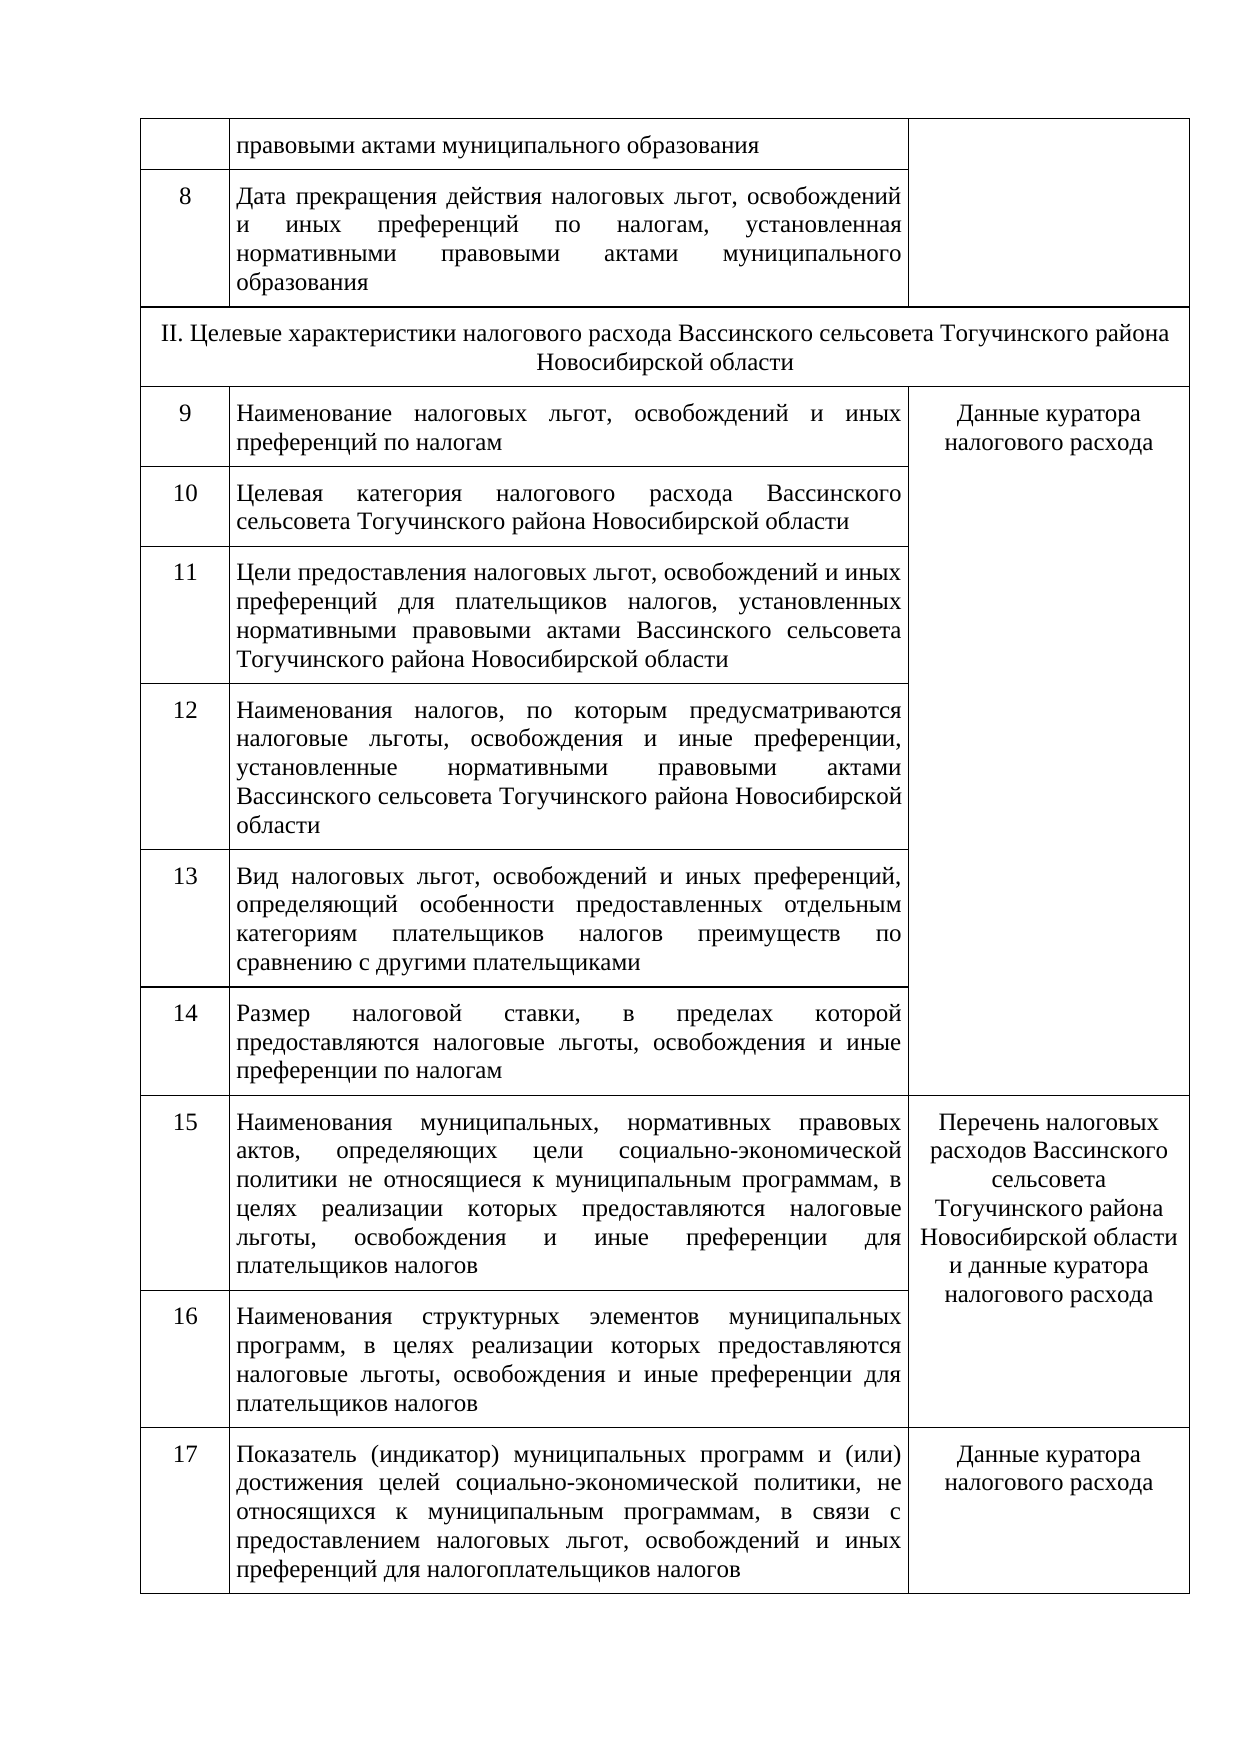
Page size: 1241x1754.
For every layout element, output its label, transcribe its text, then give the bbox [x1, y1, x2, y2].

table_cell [909, 1428, 1189, 1593]
table_cell 8 [141, 170, 229, 306]
table_cell 15 [141, 1096, 229, 1290]
table_cell 12 [141, 684, 229, 849]
table_cell II. Целевые характеристики налогового расхода Вассинского сельсовета Тогучинского района Новосибирской области [141, 308, 1189, 386]
table_cell Данные куратора налогового расхода [909, 387, 1189, 1095]
table_cell 7 [141, 119, 229, 169]
table_cell Дата прекращения действия налоговых льгот, освобождений и иных преференций по налогам, установленная нормативными правовыми актами муниципального образования [230, 170, 908, 306]
table_cell 9 [141, 387, 229, 466]
table_cell 13 [141, 850, 229, 986]
table_cell Наименование налоговых льгот, освобождений и иных преференций по налогам [230, 387, 908, 466]
table_cell Показатель (индикатор) муниципальных программ и (или) достижения целей социально-экономической политики, не относящихся к муниципальным программам, в связи с предоставлением налоговых льгот, освобождений и иных преференций для налогоплательщиков налогов [230, 1428, 908, 1593]
table_cell Целевая категория налогового расхода Вассинского сельсовета Тогучинского района Новосибирской области [230, 467, 908, 546]
table_cell Наименования муниципальных, нормативных правовых актов, определяющих цели социально-экономической политики не относящиеся к муниципальным программам, в целях реализации которых предоставляются налоговые льготы, освобождения и иные преференции для плательщиков налогов [230, 1096, 908, 1290]
table_cell Цели предоставления налоговых льгот, освобождений и иных преференций для плательщиков налогов, установленных нормативными правовыми актами Вассинского сельсовета Тогучинского района Новосибирской области [230, 547, 908, 683]
table_cell Перечень налоговых расходов Вассинского сельсовета Тогучинского района Новосибирской области и данные куратора налогового расхода [909, 1096, 1189, 1427]
table_cell Наименования налогов, по которым предусматриваются налоговые льготы, освобождения и иные преференции, установленные нормативными правовыми актами Вассинского сельсовета Тогучинского района Новосибирской области [230, 684, 908, 849]
table_cell 10 [141, 467, 229, 546]
table_cell 16 [141, 1291, 229, 1427]
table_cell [230, 119, 908, 169]
table_cell 11 [141, 547, 229, 683]
table_cell 17 [141, 1428, 229, 1593]
table_cell Наименования структурных элементов муниципальных программ, в целях реализации которых предоставляются налоговые льготы, освобождения и иные преференции для плательщиков налогов [230, 1291, 908, 1427]
table_cell Размер налоговой ставки, в пределах которой предоставляются налоговые льготы, освобождения и иные преференции по налогам [230, 988, 908, 1095]
table_cell Вид налоговых льгот, освобождений и иных преференций, определяющий особенности предоставленных отдельным категориям плательщиков налогов преимуществ по сравнению с другими плательщиками [230, 850, 908, 986]
table_cell 14 [141, 988, 229, 1095]
